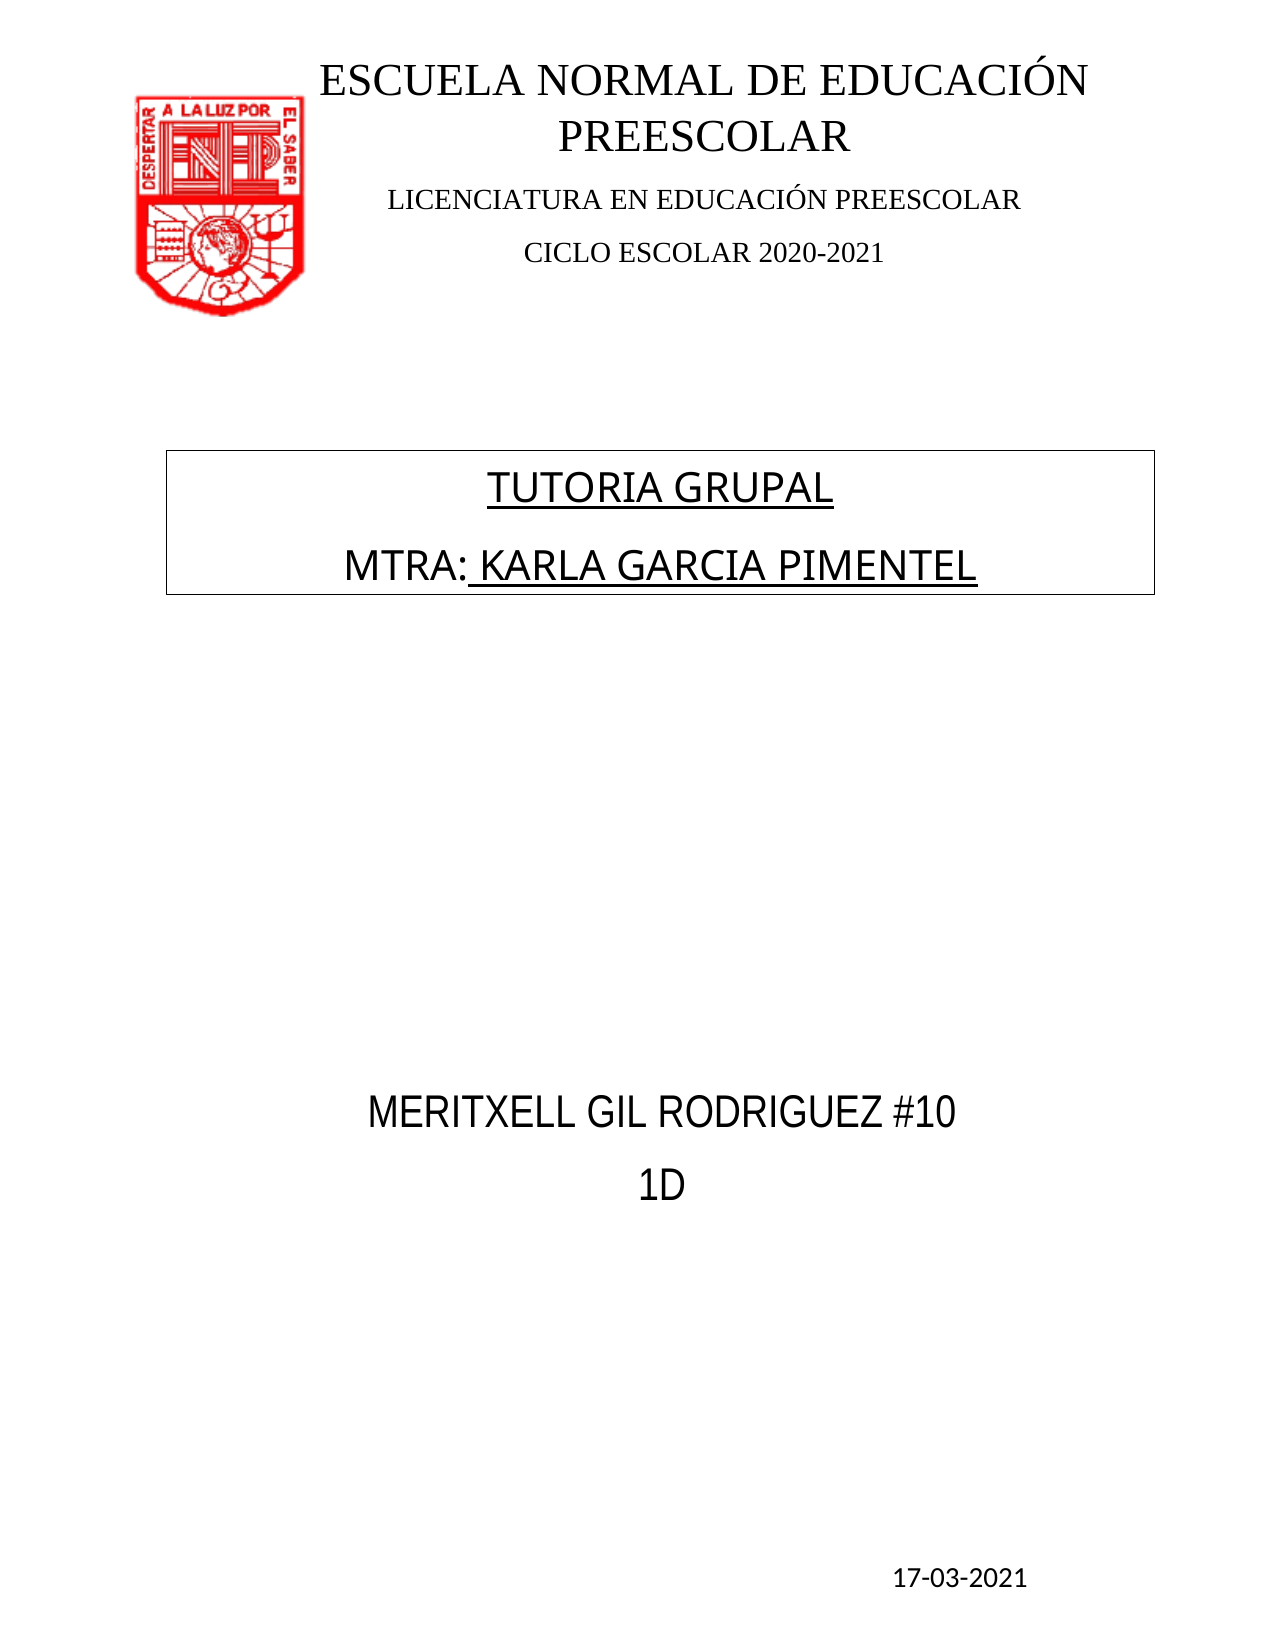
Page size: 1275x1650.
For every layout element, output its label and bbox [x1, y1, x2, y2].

picture [61, 93, 367, 320]
